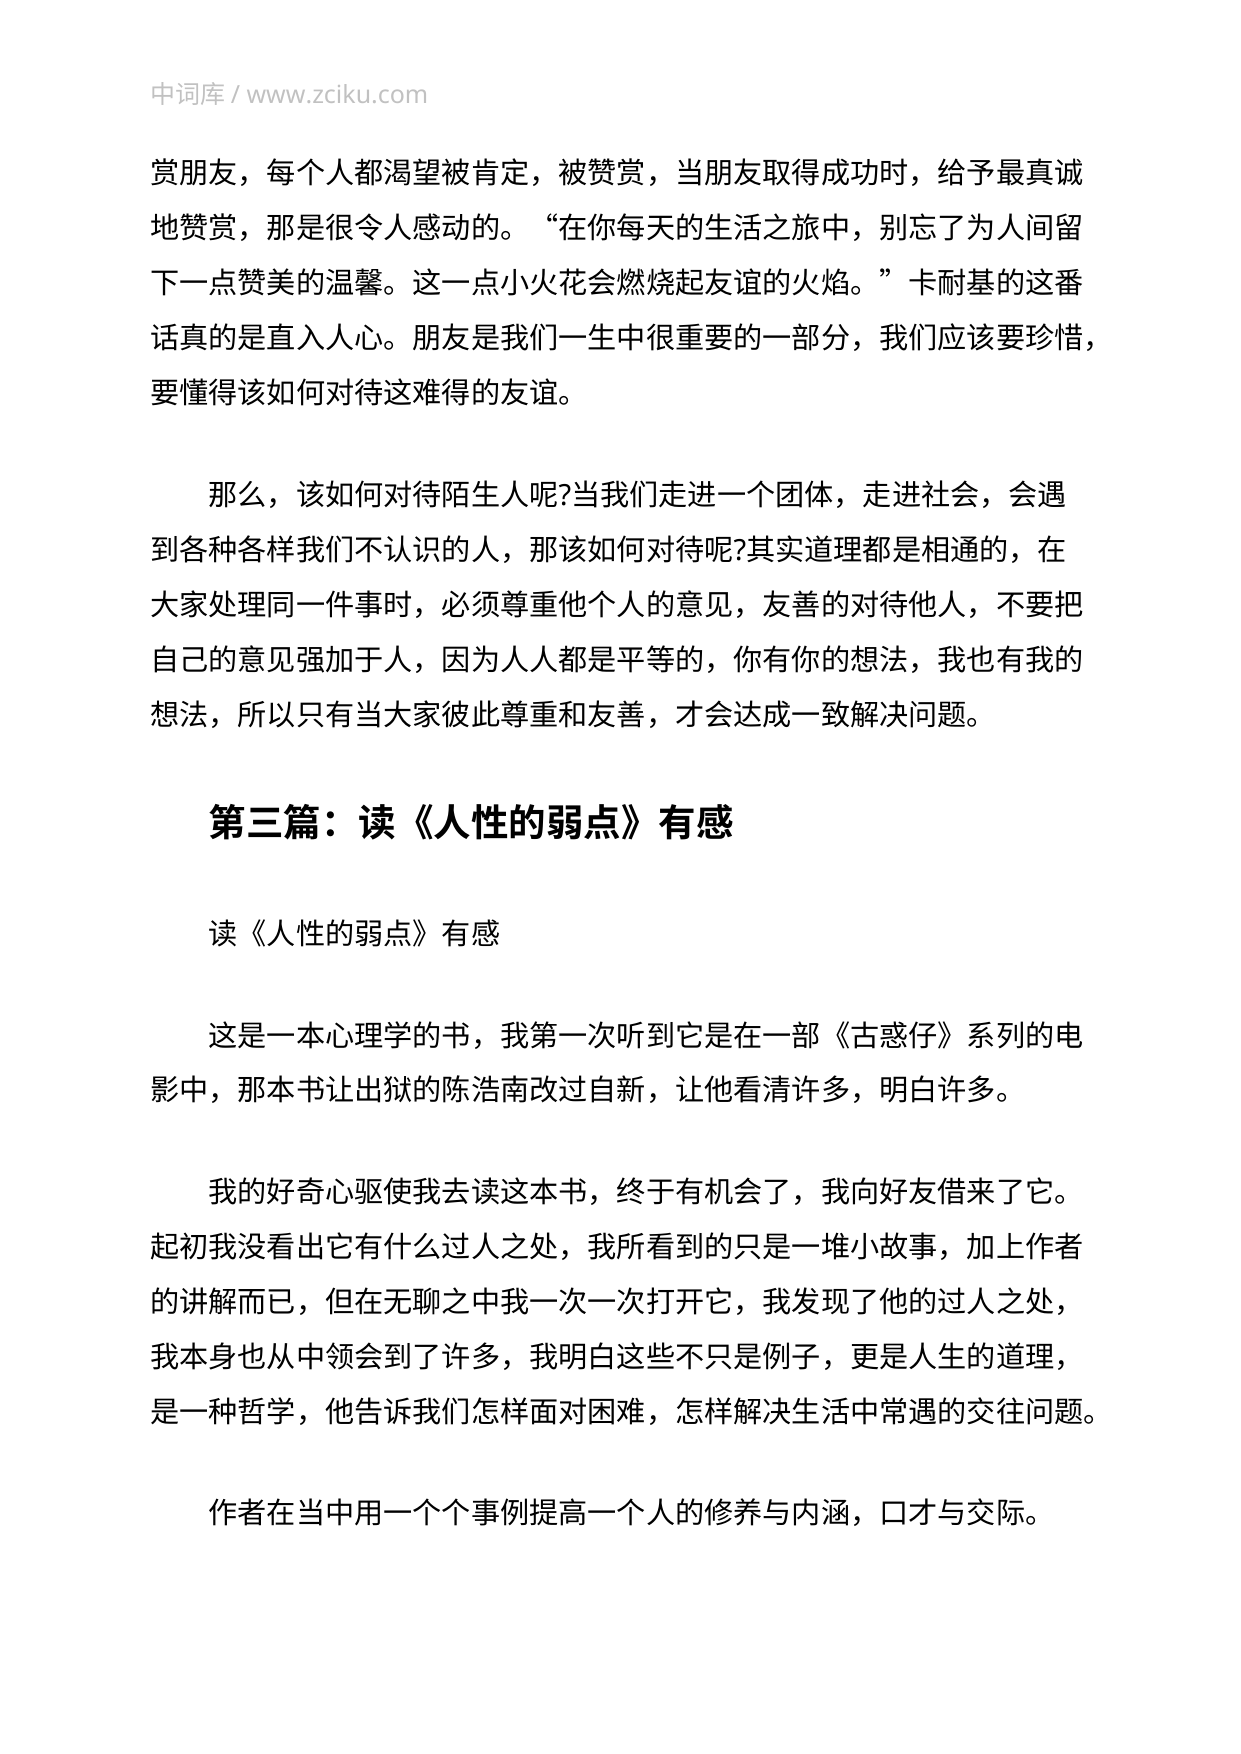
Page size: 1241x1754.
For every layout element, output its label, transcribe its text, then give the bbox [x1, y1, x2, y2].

text 这是一本心理学的书，我第一次听到它是在一部《古惑仔》系列的电影中，那本书让出狱的陈浩南改过自新，让他看清许多，明白许多。 [150, 1012, 1090, 1109]
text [150, 150, 1090, 412]
text 那么，该如何对待陌生人呢?当我们走进一个团体，走进社会，会遇到各种各样我们不认识的人，那该如何对待呢?其实道理都是相通的，在大家处理同一件事时，必须尊重他个人的意见，友善的对待他人，不要把自己的意见强加于人，因为人人都是平等的，你有你的想法，我也有我的想法，所以只有当大家彼此尊重和友善，才会达成一致解决问题。 [150, 471, 1090, 733]
text 我的好奇心驱使我去读这本书，终于有机会了，我向好友借来了它。起初我没看出它有什么过人之处，我所看到的只是一堆小故事，加上作者的讲解而已，但在无聊之中我一次一次打开它，我发现了他的过人之处，我本身也从中领会到了许多，我明白这些不只是例子，更是人生的道理，是一种哲学，他告诉我们怎样面对困难，怎样解决生活中常遇的交往问题。 [150, 1169, 1090, 1431]
text 读《人性的弱点》有感 [150, 910, 1090, 953]
text 作者在当中用一个个事例提高一个人的修养与内涵，口才与交际。 [150, 1490, 1090, 1532]
text 第三篇：读《人性的弱点》有感 [150, 793, 1090, 847]
